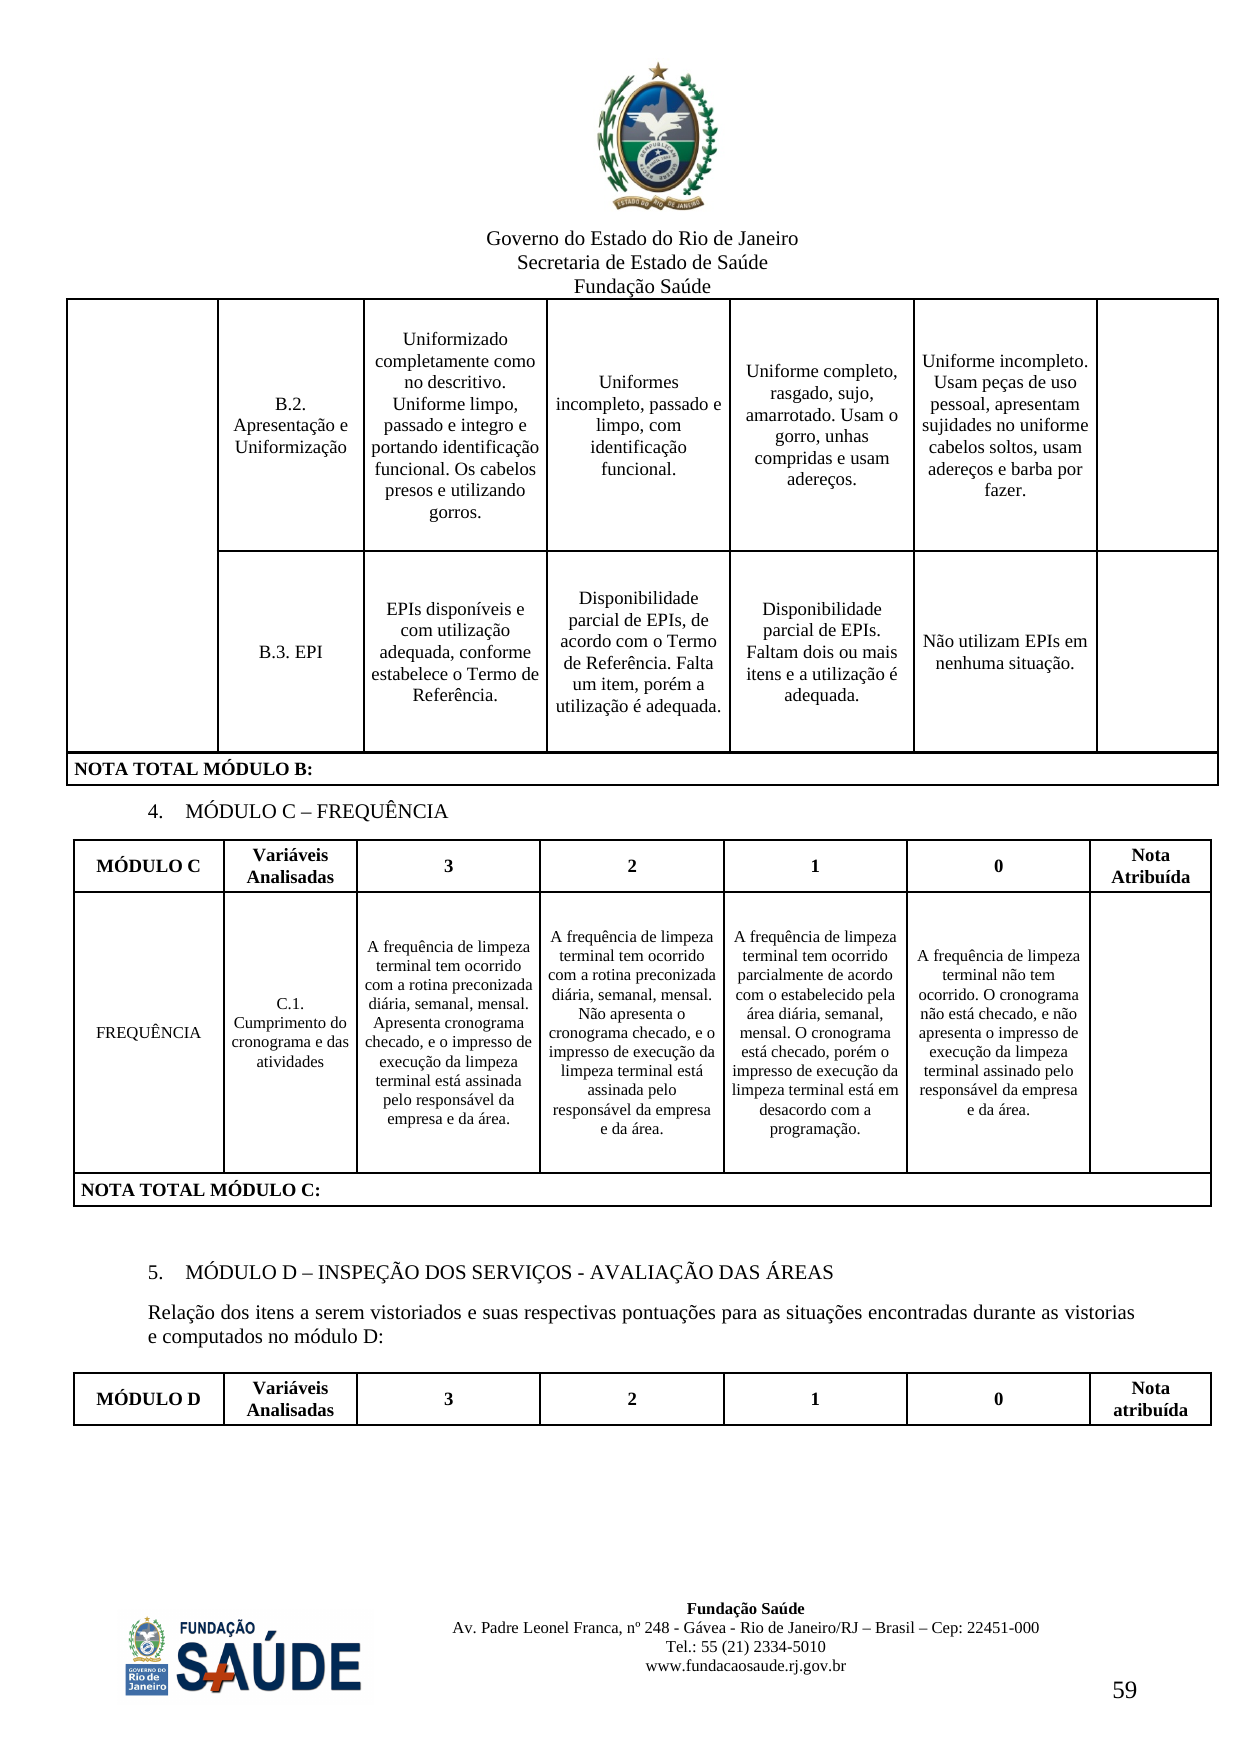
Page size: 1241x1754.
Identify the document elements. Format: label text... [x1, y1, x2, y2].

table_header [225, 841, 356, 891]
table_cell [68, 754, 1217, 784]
list MÓDULO C – FREQUÊNCIA [148, 799, 1137, 823]
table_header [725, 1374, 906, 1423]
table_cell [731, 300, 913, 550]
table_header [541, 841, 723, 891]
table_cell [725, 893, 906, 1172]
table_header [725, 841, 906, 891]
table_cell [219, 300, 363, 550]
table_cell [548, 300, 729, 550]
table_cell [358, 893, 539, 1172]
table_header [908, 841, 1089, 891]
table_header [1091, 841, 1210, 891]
picture [117, 1609, 375, 1705]
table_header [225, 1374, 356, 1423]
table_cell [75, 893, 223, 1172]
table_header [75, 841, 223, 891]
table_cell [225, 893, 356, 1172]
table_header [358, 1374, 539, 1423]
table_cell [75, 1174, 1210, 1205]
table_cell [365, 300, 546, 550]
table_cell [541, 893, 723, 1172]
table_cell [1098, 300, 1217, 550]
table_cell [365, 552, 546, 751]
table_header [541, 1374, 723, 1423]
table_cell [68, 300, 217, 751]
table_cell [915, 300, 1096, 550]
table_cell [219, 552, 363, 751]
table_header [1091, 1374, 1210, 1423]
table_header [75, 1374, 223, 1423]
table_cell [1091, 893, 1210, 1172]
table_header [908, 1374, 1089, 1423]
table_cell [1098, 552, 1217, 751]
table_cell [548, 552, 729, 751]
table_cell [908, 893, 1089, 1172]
list MÓDULO D – INSPEÇÃO DOS SERVIÇOS - AVALIAÇÃO DAS ÁREAS [148, 1259, 1137, 1284]
text Relação dos itens a serem vistoriados e suas respectivas pontuações para as situações encontradas durante as vistorias e computados no módulo D: [148, 1300, 1137, 1348]
picture [582, 58, 738, 212]
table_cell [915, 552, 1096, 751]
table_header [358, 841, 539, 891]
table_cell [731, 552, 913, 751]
